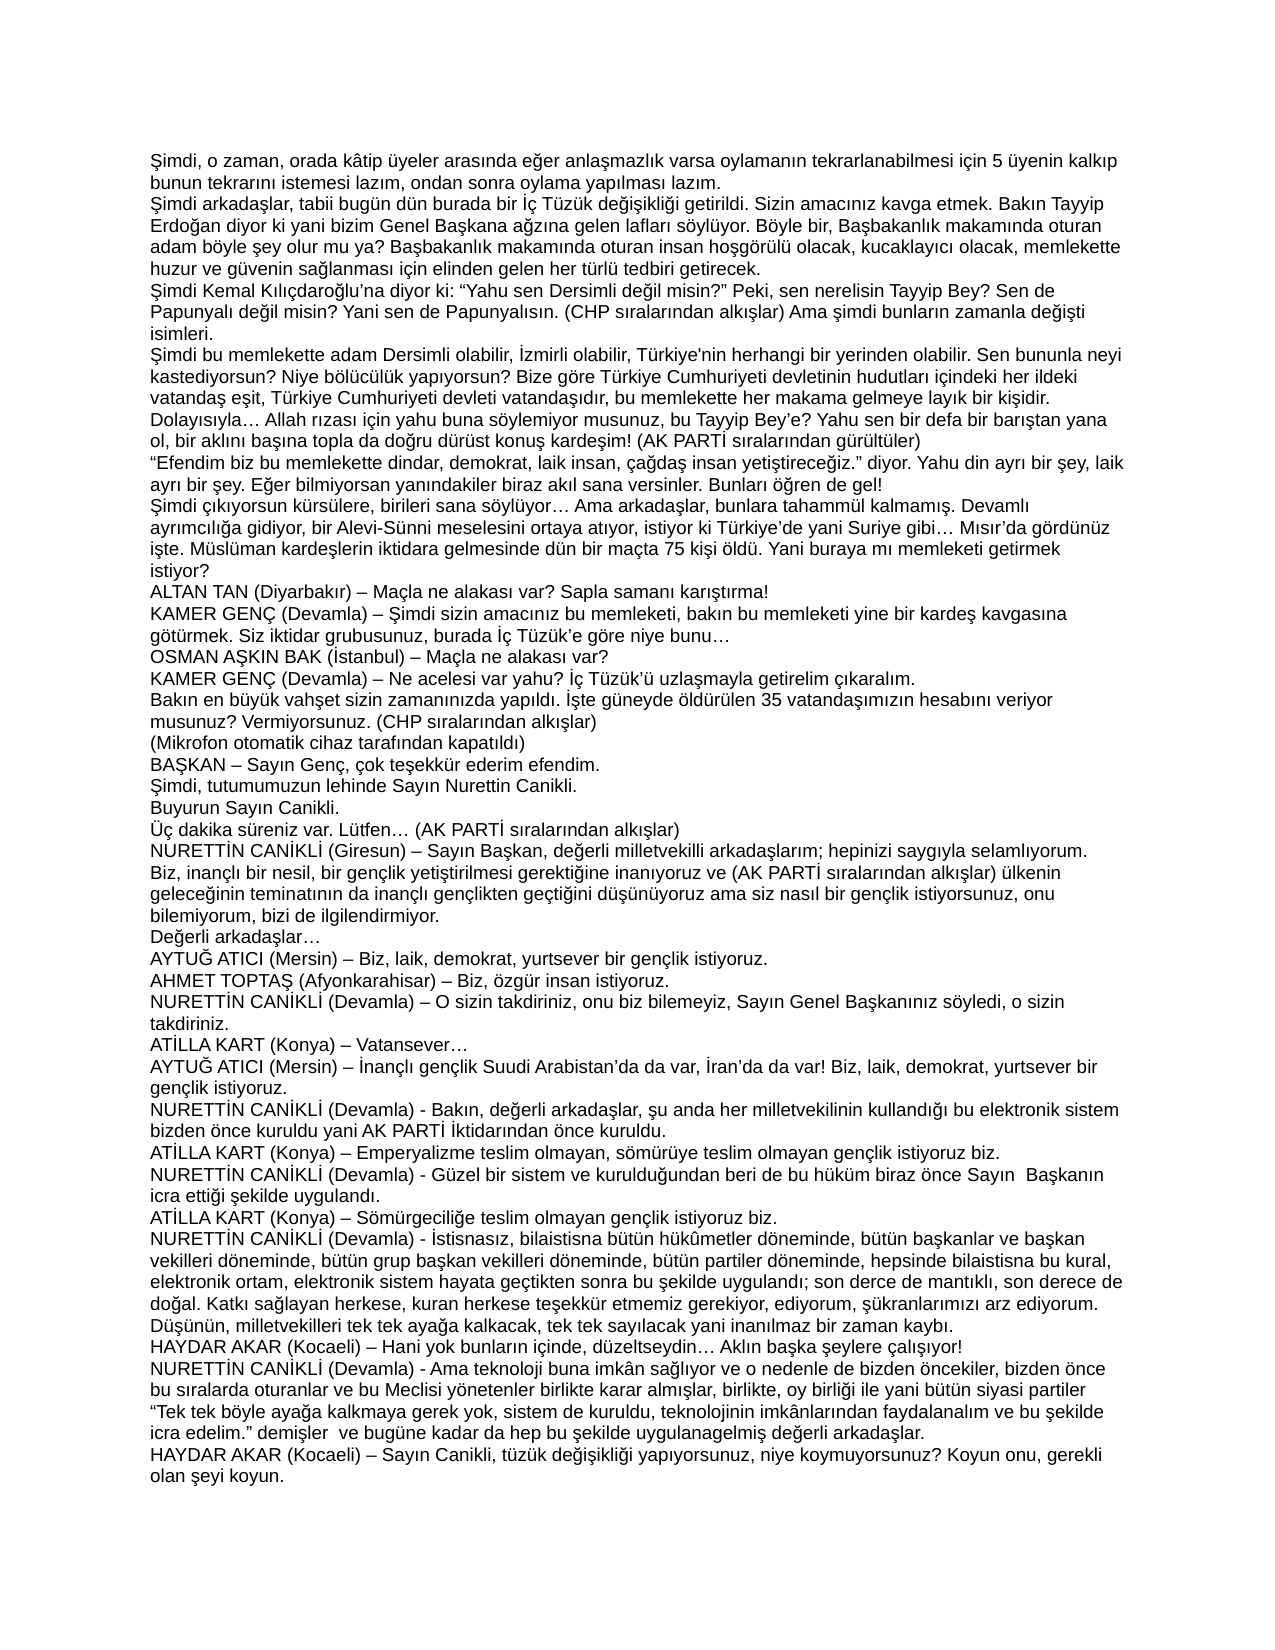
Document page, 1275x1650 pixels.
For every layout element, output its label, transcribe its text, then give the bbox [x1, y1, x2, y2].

text HAYDAR AKAR (Kocaeli) – Hani yok bunların içinde, düzeltseydin… Aklın başka şeylere çalışıyor! [150, 1336, 1125, 1357]
text AYTUĞ ATICI (Mersin) – Biz, laik, demokrat, yurtsever bir gençlik istiyoruz. [150, 948, 1125, 969]
text Düşünün, milletvekilleri tek tek ayağa kalkacak, tek tek sayılacak yani inanılmaz bir zaman kaybı. [150, 1314, 1125, 1336]
text KAMER GENÇ (Devamla) – Şimdi sizin amacınız bu memleketi, bakın bu memleketi yine bir kardeş kavgasına götürmek. Siz iktidar grubusunuz, burada İç Tüzük’e göre niye bunu… [150, 603, 1125, 646]
text BAŞKAN – Sayın Genç, çok teşekkür ederim efendim. [150, 754, 1125, 775]
text AHMET TOPTAŞ (Afyonkarahisar) – Biz, özgür insan istiyoruz. [150, 969, 1125, 991]
text “Efendim biz bu memlekette dindar, demokrat, laik insan, çağdaş insan yetiştireceğiz.” diyor. Yahu din ayrı bir şey, laik ayrı bir şey. Eğer bilmiyorsan yanındakiler biraz akıl sana versinler. Bunları öğren de gel! [150, 452, 1125, 495]
text NURETTİN CANİKLİ (Devamla) - İstisnasız, bilaistisna bütün hükûmetler döneminde, bütün başkanlar ve başkan vekilleri döneminde, bütün grup başkan vekilleri döneminde, bütün partiler döneminde, hepsinde bilaistisna bu kural, elektronik ortam, elektronik sistem hayata geçtikten sonra bu şekilde uygulandı; son derce de mantıklı, son derece de doğal. Katkı sağlayan herkese, kuran herkese teşekkür etmemiz gerekiyor, ediyorum, şükranlarımızı arz ediyorum. [150, 1228, 1125, 1314]
text NURETTİN CANİKLİ (Devamla) – O sizin takdiriniz, onu biz bilemeyiz, Sayın Genel Başkanınız söyledi, o sizin takdiriniz. [150, 991, 1125, 1034]
text ALTAN TAN (Diyarbakır) – Maçla ne alakası var? Sapla samanı karıştırma! [150, 581, 1125, 603]
text Şimdi çıkıyorsun kürsülere, birileri sana söylüyor… Ama arkadaşlar, bunlara tahammül kalmamış. Devamlı ayrımcılığa gidiyor, bir Alevi-Sünni meselesini ortaya atıyor, istiyor ki Türkiye’de yani Suriye gibi… Mısır’da gördünüz işte. Müslüman kardeşlerin iktidara gelmesinde dün bir maçta 75 kişi öldü. Yani buraya mı memleketi getirmek istiyor? [150, 495, 1125, 581]
text ATİLLA KART (Konya) – Emperyalizme teslim olmayan, sömürüye teslim olmayan gençlik istiyoruz biz. [150, 1142, 1125, 1163]
text NURETTİN CANİKLİ (Devamla) - Bakın, değerli arkadaşlar, şu anda her milletvekilinin kullandığı bu elektronik sistem bizden önce kuruldu yani AK PARTİ İktidarından önce kuruldu. [150, 1099, 1125, 1142]
text OSMAN AŞKIN BAK (İstanbul) – Maçla ne alakası var? [150, 646, 1125, 667]
text (Mikrofon otomatik cihaz tarafından kapatıldı) [150, 732, 1125, 754]
text Şimdi, tutumumuzun lehinde Sayın Nurettin Canikli. [150, 775, 1125, 797]
text NURETTİN CANİKLİ (Devamla) - Ama teknoloji buna imkân sağlıyor ve o nedenle de bizden öncekiler, bizden önce bu sıralarda oturanlar ve bu Meclisi yönetenler birlikte karar almışlar, birlikte, oy birliği ile yani bütün siyasi partiler “Tek tek böyle ayağa kalkmaya gerek yok, sistem de kuruldu, teknolojinin imkânlarından faydalanalım ve bu şekilde icra edelim.” demişler ve bugüne kadar da hep bu şekilde uygulanagelmiş değerli arkadaşlar. [150, 1357, 1125, 1444]
text ATİLLA KART (Konya) – Sömürgeciliğe teslim olmayan gençlik istiyoruz biz. [150, 1207, 1125, 1228]
text HAYDAR AKAR (Kocaeli) – Sayın Canikli, tüzük değişikliği yapıyorsunuz, niye koymuyorsunuz? Koyun onu, gerekli olan şeyi koyun. [150, 1444, 1125, 1487]
text NURETTİN CANİKLİ (Giresun) – Sayın Başkan, değerli milletvekilli arkadaşlarım; hepinizi saygıyla selamlıyorum. [150, 840, 1125, 862]
text KAMER GENÇ (Devamla) – Ne acelesi var yahu? İç Tüzük’ü uzlaşmayla getirelim çıkaralım. [150, 667, 1125, 689]
text NURETTİN CANİKLİ (Devamla) - Güzel bir sistem ve kurulduğundan beri de bu hüküm biraz önce Sayın Başkanın icra ettiği şekilde uygulandı. [150, 1163, 1125, 1207]
text Şimdi bu memlekette adam Dersimli olabilir, İzmirli olabilir, Türkiye'nin herhangi bir yerinden olabilir. Sen bununla neyi kastediyorsun? Niye bölücülük yapıyorsun? Bize göre Türkiye Cumhuriyeti devletinin hudutları içindeki her ildeki vatandaş eşit, Türkiye Cumhuriyeti devleti vatandaşıdır, bu memlekette her makama gelmeye layık bir kişidir. Dolayısıyla… Allah rızası için yahu buna söylemiyor musunuz, bu Tayyip Bey’e? Yahu sen bir defa bir barıştan yana ol, bir aklını başına topla da doğru dürüst konuş kardeşim! (AK PARTİ sıralarından gürültüler) [150, 344, 1125, 452]
text Üç dakika süreniz var. Lütfen… (AK PARTİ sıralarından alkışlar) [150, 818, 1125, 840]
text Biz, inançlı bir nesil, bir gençlik yetiştirilmesi gerektiğine inanıyoruz ve (AK PARTİ sıralarından alkışlar) ülkenin geleceğinin teminatının da inançlı gençlikten geçtiğini düşünüyoruz ama siz nasıl bir gençlik istiyorsunuz, onu bilemiyorum, bizi de ilgilendirmiyor. [150, 862, 1125, 926]
text Şimdi, o zaman, orada kâtip üyeler arasında eğer anlaşmazlık varsa oylamanın tekrarlanabilmesi için 5 üyenin kalkıp bunun tekrarını istemesi lazım, ondan sonra oylama yapılması lazım. [150, 150, 1125, 193]
text ATİLLA KART (Konya) – Vatansever… [150, 1034, 1125, 1056]
text Buyurun Sayın Canikli. [150, 797, 1125, 818]
text Şimdi Kemal Kılıçdaroğlu’na diyor ki: “Yahu sen Dersimli değil misin?” Peki, sen nerelisin Tayyip Bey? Sen de Papunyalı değil misin? Yani sen de Papunyalısın. (CHP sıralarından alkışlar) Ama şimdi bunların zamanla değişti isimleri. [150, 279, 1125, 344]
text Bakın en büyük vahşet sizin zamanınızda yapıldı. İşte güneyde öldürülen 35 vatandaşımızın hesabını veriyor musunuz? Vermiyorsunuz. (CHP sıralarından alkışlar) [150, 689, 1125, 732]
text Değerli arkadaşlar… [150, 926, 1125, 948]
text AYTUĞ ATICI (Mersin) – İnançlı gençlik Suudi Arabistan’da da var, İran’da da var! Biz, laik, demokrat, yurtsever bir gençlik istiyoruz. [150, 1056, 1125, 1099]
text Şimdi arkadaşlar, tabii bugün dün burada bir İç Tüzük değişikliği getirildi. Sizin amacınız kavga etmek. Bakın Tayyip Erdoğan diyor ki yani bizim Genel Başkana ağzına gelen lafları söylüyor. Böyle bir, Başbakanlık makamında oturan adam böyle şey olur mu ya? Başbakanlık makamında oturan insan hoşgörülü olacak, kucaklayıcı olacak, memlekette huzur ve güvenin sağlanması için elinden gelen her türlü tedbiri getirecek. [150, 193, 1125, 279]
